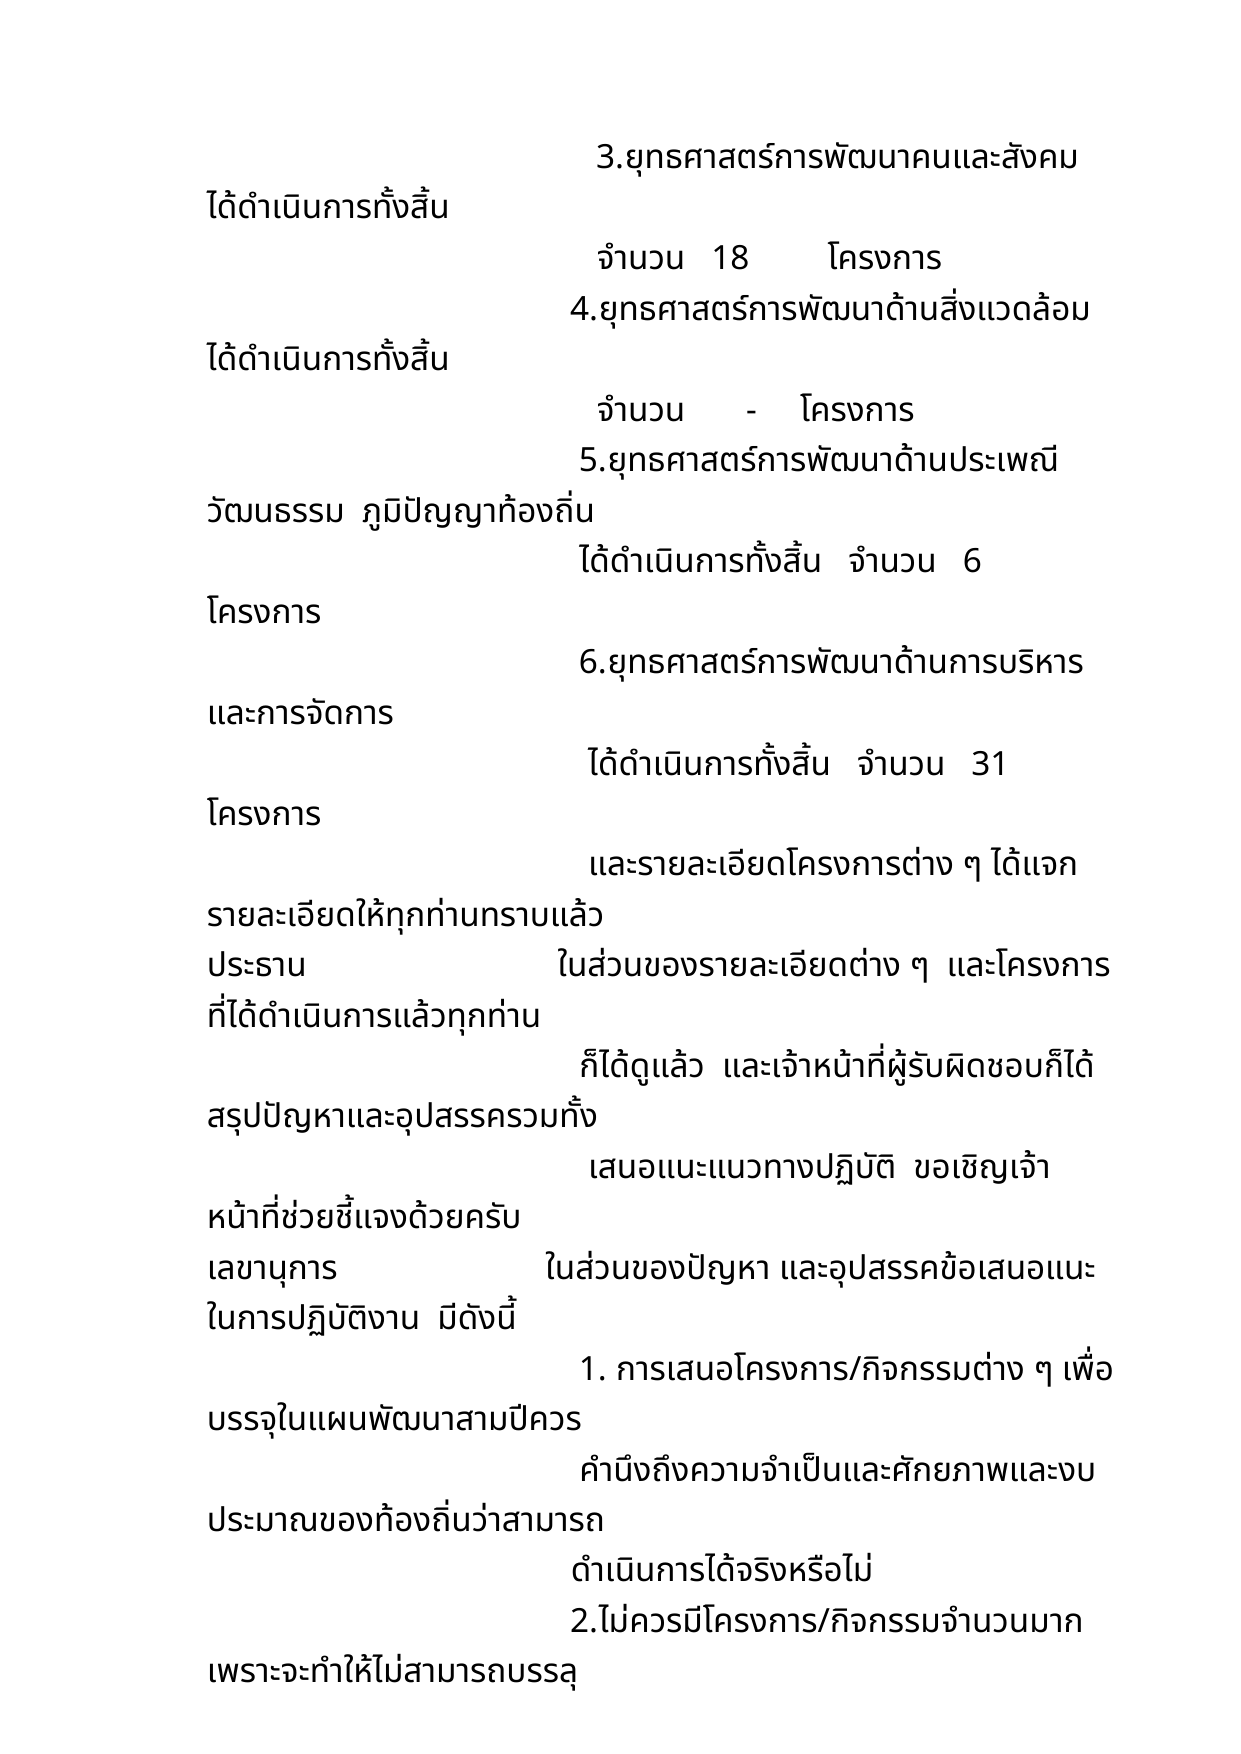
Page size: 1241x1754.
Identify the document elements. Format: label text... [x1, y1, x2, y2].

text และรายละเอียดโครงการต่าง ๆ ได้แจกรายละเอียดให้ทุกท่านทราบแล้ว [207, 840, 1122, 941]
text 5.ยุทธศาสตร์การพัฒนาด้านประเพณี วัฒนธรรม ภูมิปัญญาท้องถิ่น [207, 436, 1122, 537]
text 6.ยุทธศาสตร์การพัฒนาด้านการบริหารและการจัดการ [207, 638, 1122, 739]
text เลขานุการ ในส่วนของปัญหา และอุปสรรคข้อเสนอแนะในการปฏิบัติงาน มีดังนี้ [207, 1244, 1122, 1344]
text ประธาน ในส่วนของรายละเอียดต่าง ๆ และโครงการที่ได้ดำเนินการแล้วทุกท่าน [207, 941, 1122, 1042]
text ดำเนินการได้จริงหรือไม่ [207, 1546, 1122, 1597]
text ได้ดำเนินการทั้งสิ้น จำนวน 31 โครงการ [207, 739, 1122, 840]
text ได้ดำเนินการทั้งสิ้น จำนวน 6 โครงการ [207, 537, 1122, 638]
text เสนอแนะแนวทางปฏิบัติ ขอเชิญเจ้าหน้าที่ช่วยชี้แจงด้วยครับ [207, 1143, 1122, 1244]
text 4.ยุทธศาสตร์การพัฒนาด้านสิ่งแวดล้อม ได้ดำเนินการทั้งสิ้น [207, 284, 1122, 386]
text ก็ได้ดูแล้ว และเจ้าหน้าที่ผู้รับผิดชอบก็ได้สรุปปัญหาและอุปสรรครวมทั้ง [207, 1042, 1122, 1143]
text คำนึงถึงความจำเป็นและศักยภาพและงบประมาณของท้องถิ่นว่าสามารถ [207, 1446, 1122, 1546]
text 2.ไม่ควรมีโครงการ/กิจกรรมจำนวนมาก เพราะจะทำให้ไม่สามารถบรรลุ [207, 1597, 1122, 1698]
text 1. การเสนอโครงการ/กิจกรรมต่าง ๆ เพื่อบรรจุในแผนพัฒนาสามปีควร [207, 1344, 1122, 1446]
text จำนวน 18 โครงการ [207, 234, 1122, 284]
text 3.ยุทธศาสตร์การพัฒนาคนและสังคม ได้ดำเนินการทั้งสิ้น [207, 133, 1122, 234]
text จำนวน - โครงการ [207, 386, 1122, 436]
